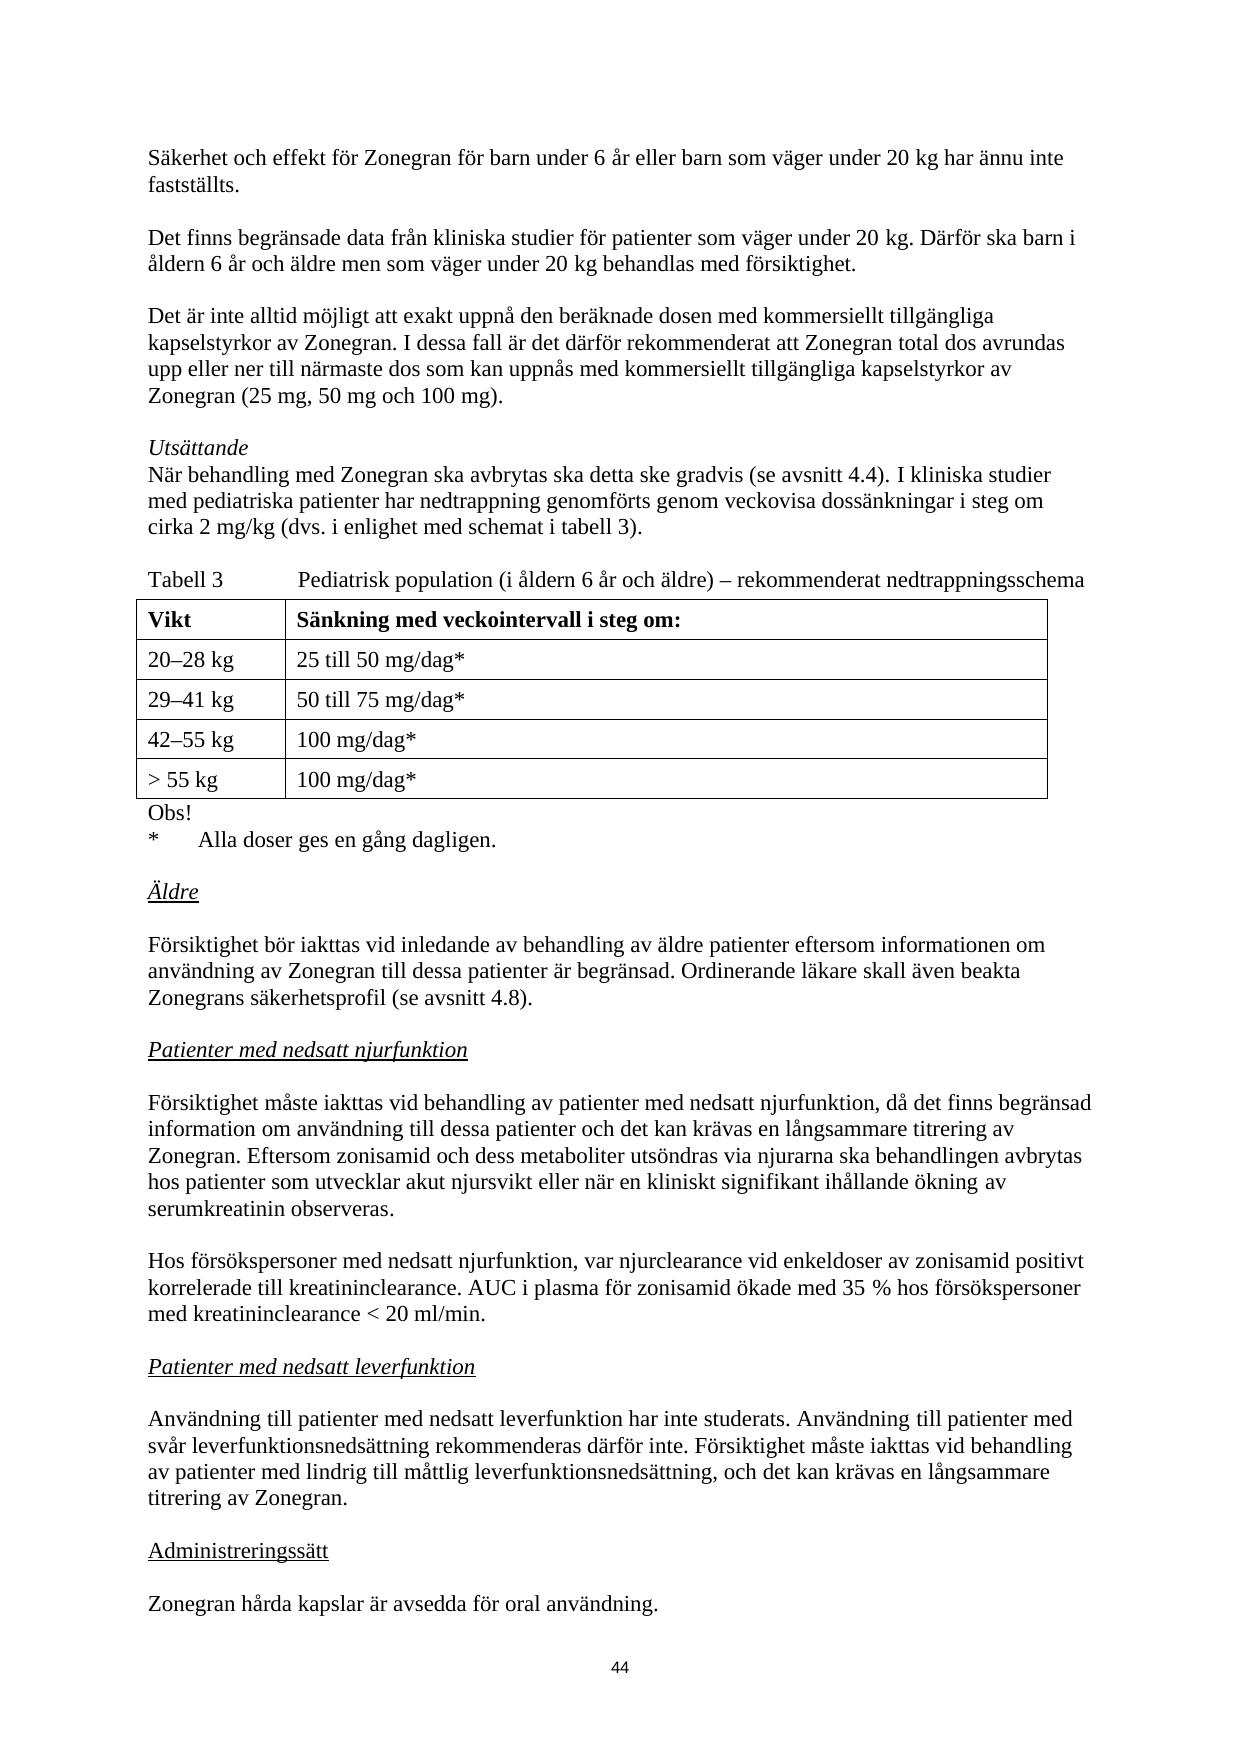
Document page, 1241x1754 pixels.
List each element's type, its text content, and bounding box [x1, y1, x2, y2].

text Det är inte alltid möjligt att exakt uppnå den beräknade dosen med kommersiellt tillgängliga kapselstyrkor av Zonegran. I dessa fall är det därför rekommenderat att Zonegran total dos avrundas upp eller ner till närmaste dos som kan uppnås med kommersiellt tillgängliga kapselstyrkor av Zonegran (25 mg, 50 mg och 100 mg). [148, 303, 1092, 408]
text Patienter med nedsatt njurfunktion [148, 1036, 1092, 1063]
table_cell 100 mg/dag* [286, 720, 1047, 758]
table_cell 50 till 75 mg/dag* [286, 680, 1047, 718]
text * Alla doser ges en gång dagligen. [148, 826, 1092, 852]
table_cell 100 mg/dag* [286, 759, 1047, 798]
text Obs! [148, 799, 1092, 826]
text Försiktighet måste iakttas vid behandling av patienter med nedsatt njurfunktion, då det finns begränsad information om användning till dessa patienter och det kan krävas en långsammare titrering av Zonegran. Eftersom zonisamid och dess metaboliter utsöndras via njurarna ska behandlingen avbrytas hos patienter som utvecklar akut njursvikt eller när en kliniskt signifikant ihållande ökning av serumkreatinin observeras. [148, 1089, 1092, 1221]
text När behandling med Zonegran ska avbrytas ska detta ske gradvis (se avsnitt 4.4). I kliniska studier med pediatriska patienter har nedtrappning genomförts genom veckovisa dossänkningar i steg om cirka 2 mg/kg (dvs. i enlighet med schemat i tabell 3). [148, 461, 1092, 540]
text Det finns begränsade data från kliniska studier för patienter som väger under 20 kg. Därför ska barn i åldern 6 år och äldre men som väger under 20 kg behandlas med försiktighet. [148, 223, 1092, 276]
table_cell 20–28 kg [137, 640, 285, 678]
text Zonegran hårda kapslar är avsedda för oral användning. [148, 1590, 1092, 1616]
text Patienter med nedsatt leverfunktion [148, 1353, 1092, 1379]
table_cell 42–55 kg [137, 720, 285, 758]
text Äldre [148, 878, 1092, 905]
table_header Vikt [137, 600, 285, 639]
text Användning till patienter med nedsatt leverfunktion har inte studerats. Användning till patienter med svår leverfunktionsnedsättning rekommenderas därför inte. Försiktighet måste iakttas vid behandling av patienter med lindrig till måttlig leverfunktionsnedsättning, och det kan krävas en långsammare titrering av Zonegran. [148, 1405, 1092, 1511]
table_cell 25 till 50 mg/dag* [286, 640, 1047, 678]
table_header Sänkning med veckointervall i steg om: [286, 600, 1047, 639]
text Hos försökspersoner med nedsatt njurfunktion, var njurclearance vid enkeldoser av zonisamid positivt korrelerade till kreatininclearance. AUC i plasma för zonisamid ökade med 35 % hos försökspersoner med kreatininclearance < 20 ml/min. [148, 1247, 1092, 1326]
table_cell 29–41 kg [137, 680, 285, 718]
text Tabell 3 Pediatrisk population (i åldern 6 år och äldre) – rekommenderat nedtrappningsschema [148, 566, 1092, 592]
table_cell > 55 kg [137, 759, 285, 798]
text Säkerhet och effekt för Zonegran för barn under 6 år eller barn som väger under 20 kg har ännu inte fastställts. [148, 144, 1092, 197]
text Administreringssätt [148, 1537, 1092, 1563]
text Försiktighet bör iakttas vid inledande av behandling av äldre patienter eftersom informationen om användning av Zonegran till dessa patienter är begränsad. Ordinerande läkare skall även beakta Zonegrans säkerhetsprofil (se avsnitt 4.8). [148, 931, 1092, 1010]
text Utsättande [148, 434, 1092, 461]
